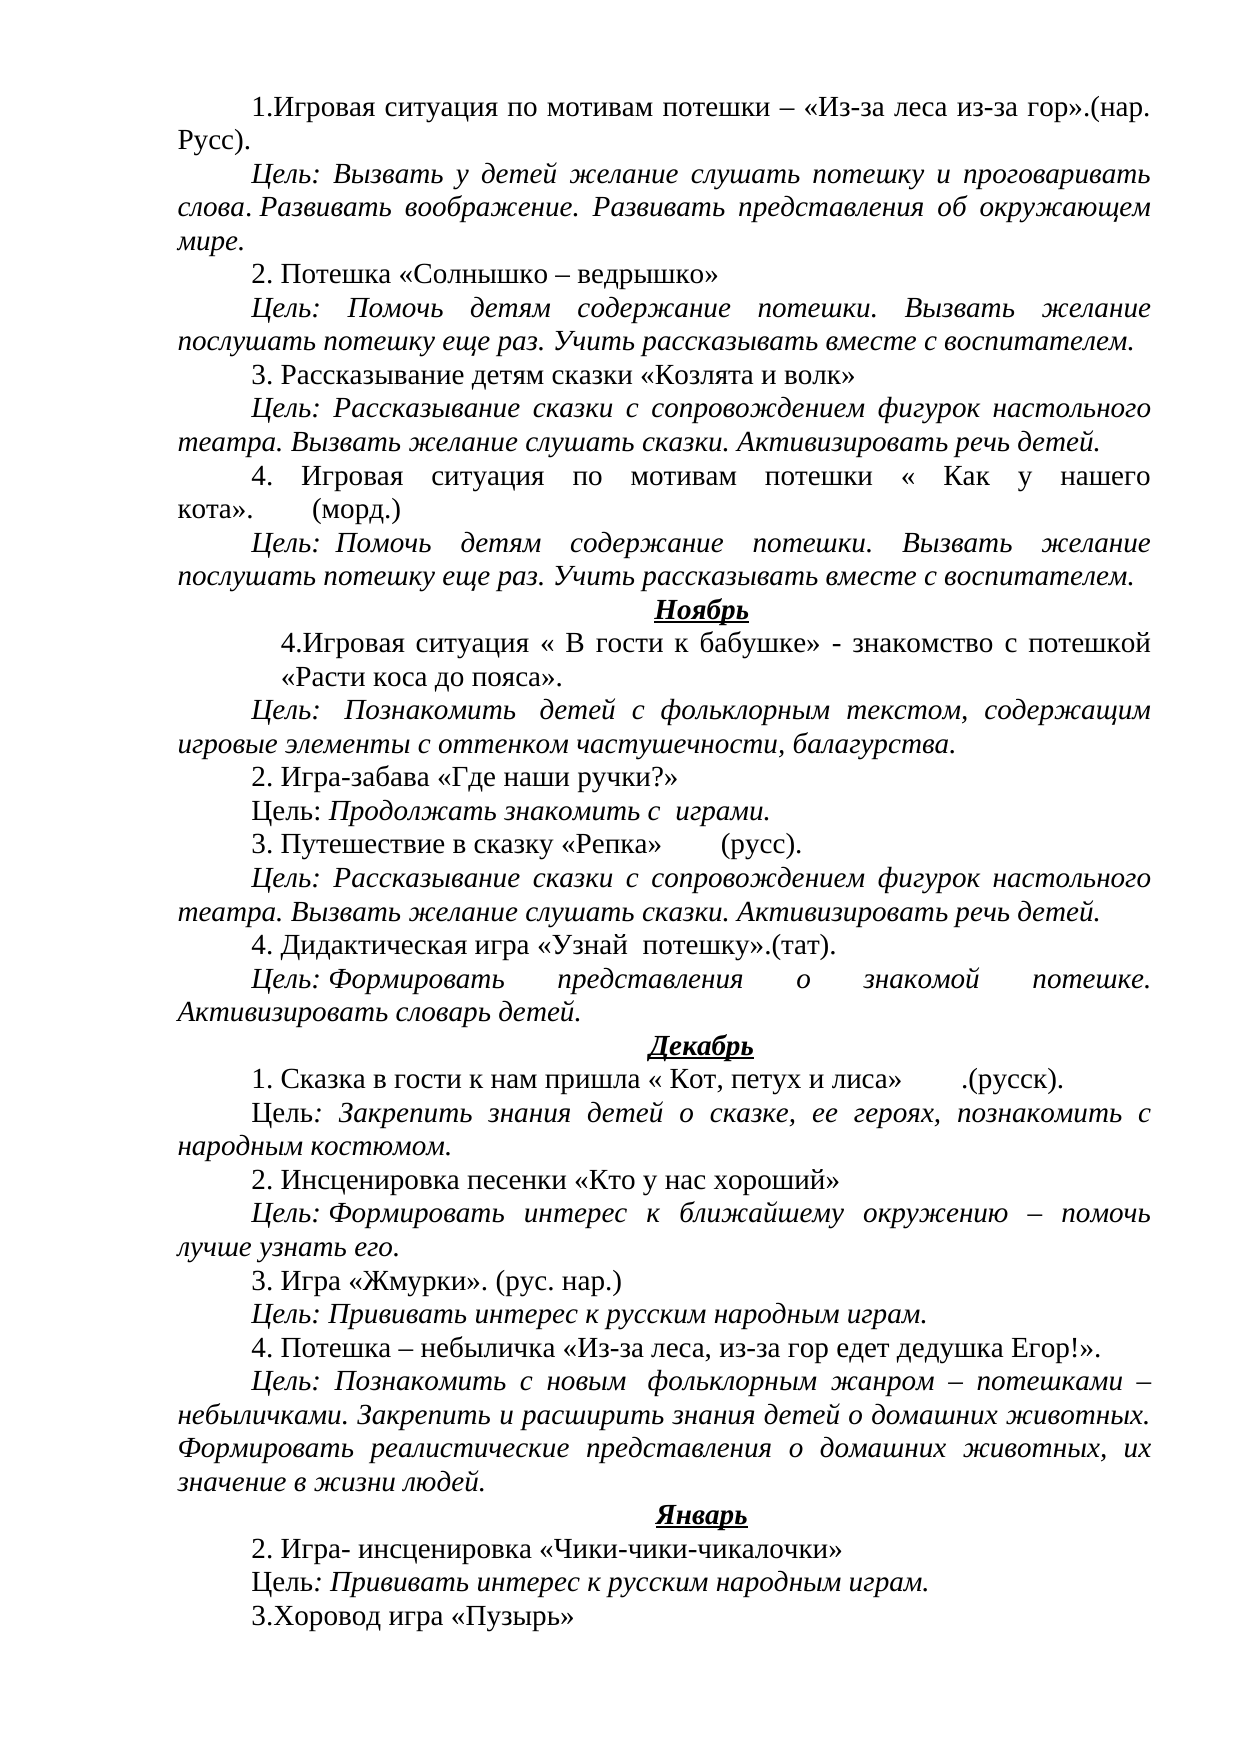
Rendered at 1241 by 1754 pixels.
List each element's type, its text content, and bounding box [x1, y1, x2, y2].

text 4. Потешка – небыличка «Из-за леса, из-за гор едет дедушка Егор!». [177, 1330, 1152, 1363]
text 1.Игровая ситуация по мотивам потешки – «Из-за леса из-за гор».(нар. Русс). [177, 89, 1152, 156]
text 3.Хоровод игра «Пузырь» [177, 1598, 1152, 1632]
text Цель: Познакомить с новым фольклорным жанром – потешками – небыличками. Закрепить и расширить знания детей о домашних животных. Формировать реалистические представления о домашних животных, их значение в жизни людей. [177, 1363, 1152, 1497]
text 2. Игра- инсценировка «Чики-чики-чикалочки» [177, 1531, 1152, 1564]
text Цель: Закрепить знания детей о сказке, ее героях, познакомить с народным костюмом. [177, 1095, 1152, 1162]
text 3. Путешествие в сказку «Репка» (русс). [177, 827, 1152, 860]
text Цель: Познакомить детей с фольклорным текстом, содержащим игровые элементы с оттенком частушечности, балагурства. [177, 692, 1152, 759]
text Цель: Прививать интерес к русским народным играм. [177, 1564, 1152, 1598]
text 3. Игра «Жмурки». (рус. нар.) [177, 1263, 1152, 1296]
text 4.Игровая ситуация « В гости к бабушке» - знакомство с потешкой «Расти коса до пояса». [281, 625, 1152, 692]
text 2. Инсценировка песенки «Кто у нас хороший» [177, 1162, 1152, 1196]
text Цель: Продолжать знакомить с играми. [328, 793, 1152, 827]
text Ноябрь [177, 592, 1152, 625]
text 1. Сказка в гости к нам пришла « Кот, петух и лиса» .(русск). [177, 1061, 1152, 1095]
text 2. Потешка «Солнышко – ведрышко» [177, 256, 1152, 290]
text 4. Игровая ситуация по мотивам потешки « Как у нашего кота». (морд.) [177, 458, 1152, 525]
text Цель: Формировать представления о знакомой потешке. Активизировать словарь детей. [177, 961, 1152, 1028]
text Цель: Помочь детям содержание потешки. Вызвать желание послушать потешку еще раз. Учить рассказывать вместе с воспитателем. [177, 525, 1152, 592]
text Декабрь [177, 1028, 1152, 1061]
text Цель: Рассказывание сказки с сопровождением фигурок настольного театра. Вызвать желание слушать сказки. Активизировать речь детей. [177, 860, 1152, 927]
text 3. Рассказывание детям сказки «Козлята и волк» [177, 357, 1152, 391]
text Цель: Вызвать у детей желание слушать потешку и проговаривать слова. Развивать воображение. Развивать представления об окружающем мире. [177, 156, 1152, 256]
text Цель: Прививать интерес к русским народным играм. [328, 1296, 1152, 1330]
text Цель: Прививать интерес к русским народным играм. [177, 1296, 321, 1330]
text Цель: Помочь детям содержание потешки. Вызвать желание послушать потешку еще раз. Учить рассказывать вместе с воспитателем. [177, 290, 1152, 357]
text Цель: Продолжать знакомить с играми. [177, 793, 321, 827]
text Январь [177, 1497, 1152, 1531]
text Цель: Формировать интерес к ближайшему окружению – помочь лучше узнать его. [177, 1196, 1152, 1263]
text 4. Дидактическая игра «Узнай потешку».(тат). [177, 927, 1152, 961]
text Цель: Рассказывание сказки с сопровождением фигурок настольного театра. Вызвать желание слушать сказки. Активизировать речь детей. [177, 391, 1152, 458]
text 2. Игра-забава «Где наши ручки?» [177, 759, 1152, 793]
